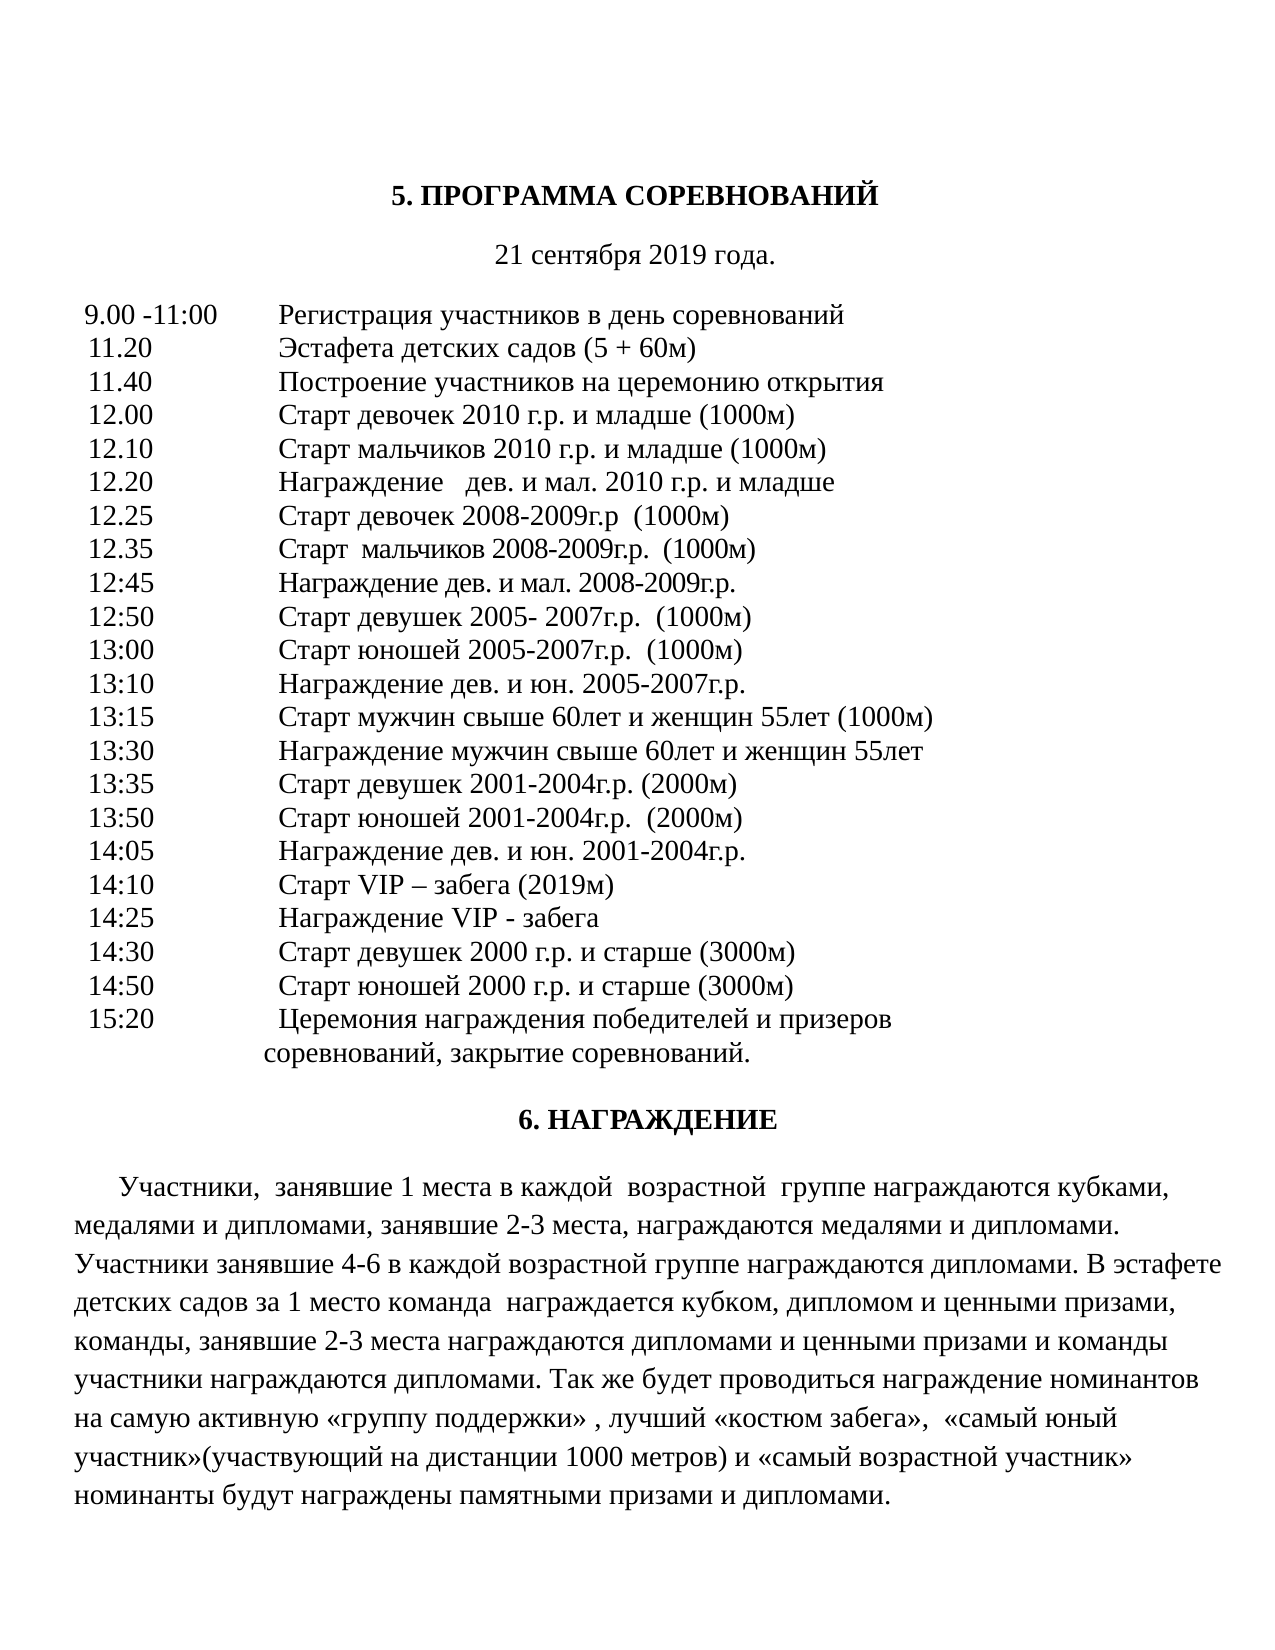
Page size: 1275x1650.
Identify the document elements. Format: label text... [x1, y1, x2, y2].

table_cell Награждение дев. и мал. 2008-2009г.р. Старт девушек 2005- 2007г.р. (1000м) Старт юношей 2005-2007г.р. (1000м) [223, 565, 1029, 666]
table_cell 12:45 12:50 13:00 [32, 565, 222, 666]
table_cell Старт мальчиков 2008-2009г.р. (1000м) [223, 532, 1029, 565]
text 5. ПРОГРАММА СОРЕВНОВАНИЙ [44, 178, 1226, 212]
table_cell 13:10 [32, 666, 222, 699]
text 21 сентября 2019 года. [44, 237, 1226, 271]
table_cell Старт мужчин свыше 60лет и женщин 55лет (1000м) Награждение мужчин свыше 60лет и женщин 55лет Старт девушек 2001-2004г.р. (2000м) Старт юношей 2001-2004г.р. (2000м) Награждение дев. и юн. 2001-2004г.р. Старт VIP – забега (2019м) Награждение VIP - забега Старт девушек 2000 г.р. и старше (3000м) Старт юношей 2000 г.р. и старше (3000м) Церемония награждения победителей и призеров соревнований, закрытие соревнований. 6. НАГРАЖДЕНИЕ [223, 699, 1029, 1169]
table_header 9.00 -11:00 11.20 11.40 12.00 12.10 12.20 [32, 297, 222, 498]
table_cell 13:15 13:30 13:35 13:50 14:05 14:10 14:25 14:30 14:50 15:20 [32, 699, 222, 1169]
table_cell 12.35 [32, 532, 222, 565]
table_cell 12.25 [32, 498, 222, 532]
table_cell Награждение дев. и юн. 2005-2007г.р. [223, 666, 1029, 699]
table_header Регистрация участников в день соревнований Эстафета детских садов (5 + 60м) Построение участников на церемонию открытия Старт девочек 2010 г.р. и младше (1000м) Старт мальчиков 2010 г.р. и младше (1000м) Награждение дев. и мал. 2010 г.р. и младше [223, 297, 1029, 498]
table_cell Старт девочек 2008-2009г.р (1000м) [223, 498, 1029, 532]
text Участники, занявшие 1 места в каждой возрастной группе награждаются кубками, медалями и дипломами, занявшие 2-3 места, награждаются медалями и дипломами. Участники занявшие 4-6 в каждой возрастной группе награждаются дипломами. В эстафете детских садов за 1 место команда награждается кубком, дипломом и ценными призами, команды, занявшие 2-3 места награждаются дипломами и ценными призами и команды участники награждаются дипломами. Так же будет проводиться награждение номинантов на самую активную «группу поддержки» , лучший «костюм забега», «самый юный участник»(участвующий на дистанции 1000 метров) и «самый возрастной участник» номинанты будут награждены памятными призами и дипломами. [74, 1169, 1226, 1511]
